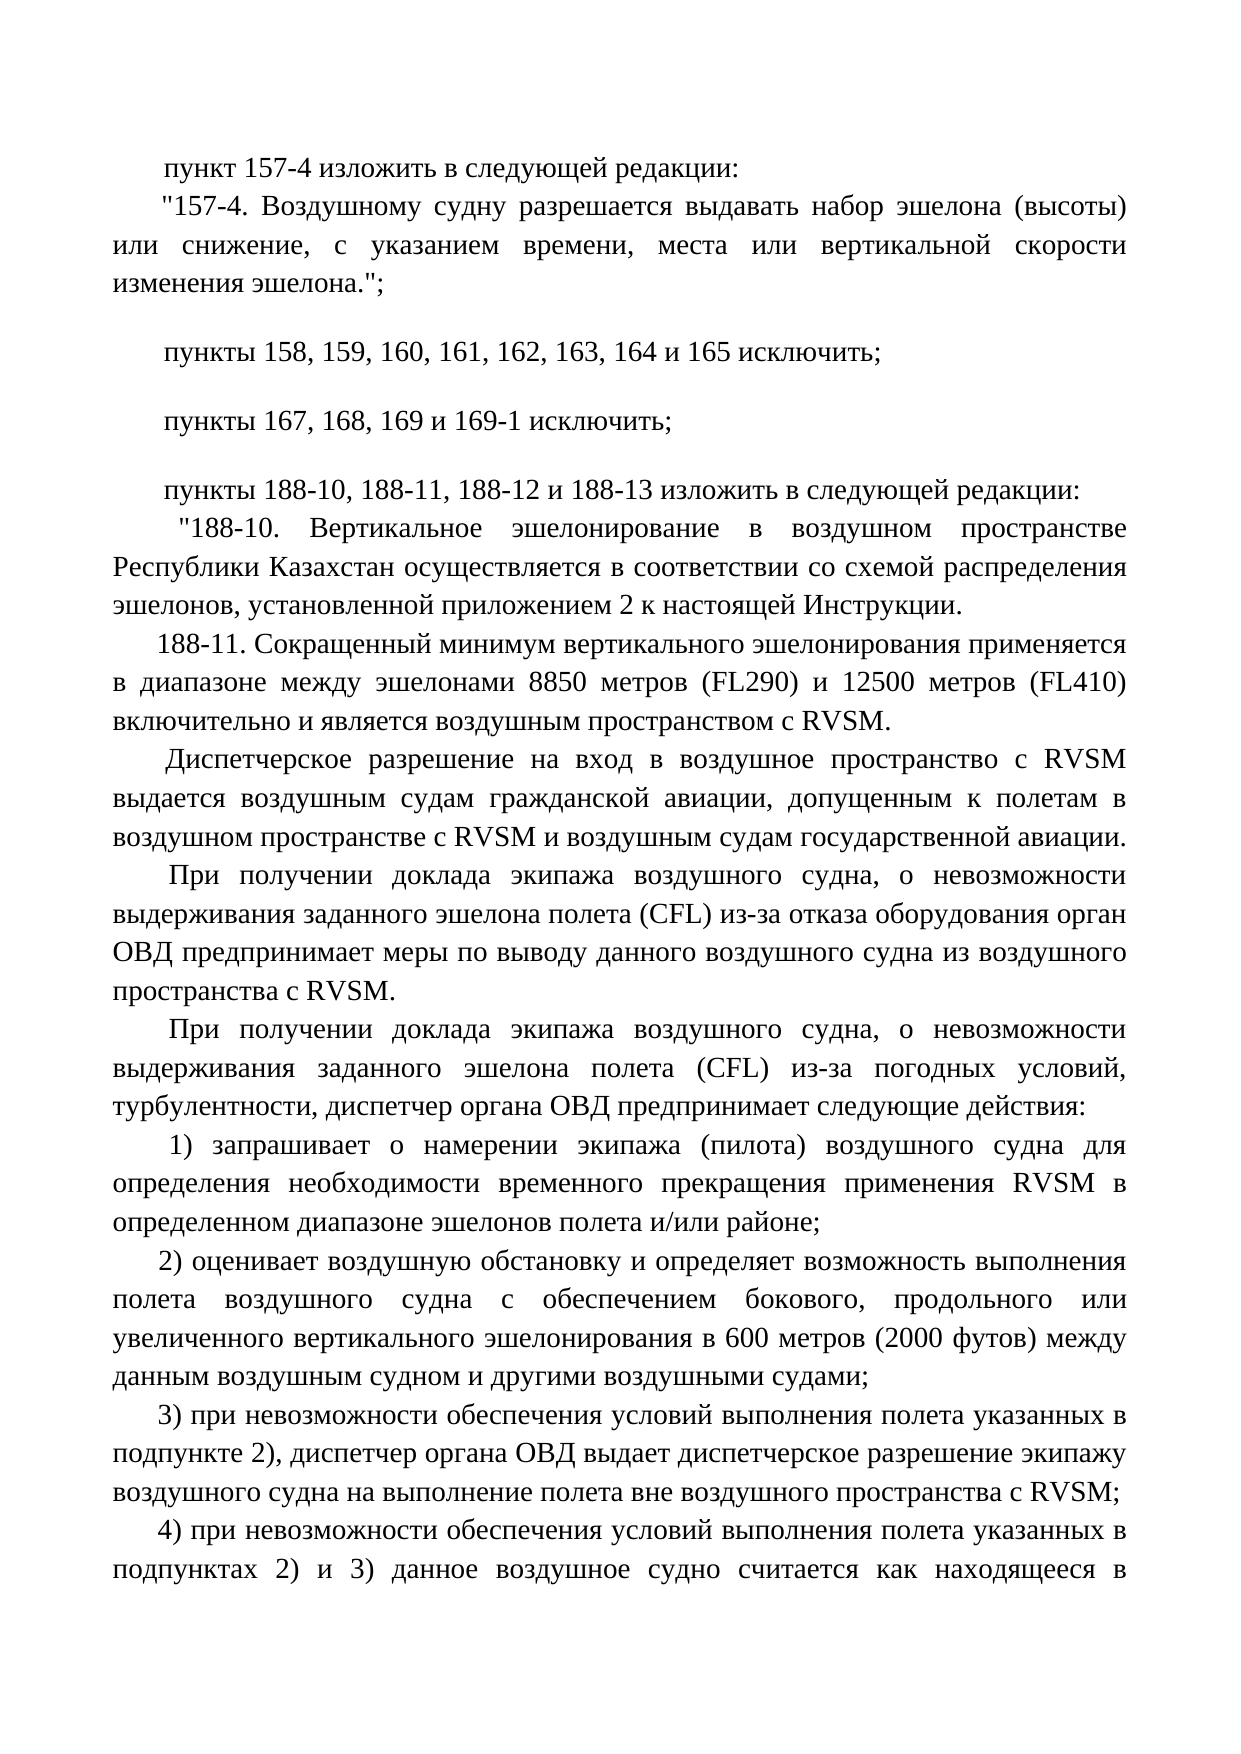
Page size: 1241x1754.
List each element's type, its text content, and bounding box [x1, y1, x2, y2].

text пункты 188-10, 188-11, 188-12 и 188-13 изложить в следующей редакции: [112, 472, 1128, 505]
text "188-10. Вертикальное эшелонирование в воздушном пространстве Республики Казахстан осуществляется в соответствии со схемой распределения эшелонов, установленной приложением 2 к настоящей Инструкции. [112, 510, 1128, 621]
text Диспетчерское разрешение на вход в воздушное пространство с RVSM выдается воздушным судам гражданской авиации, допущенным к полетам в воздушном пространстве с RVSM и воздушным судам государственной авиации. [112, 742, 1128, 852]
text пункты 167, 168, 169 и 169-1 исключить; [112, 403, 1128, 437]
text 188-11. Сокращенный минимум вертикального эшелонирования применяется в диапазоне между эшелонами 8850 метров (FL290) и 12500 метров (FL410) включительно и является воздушным пространством с RVSM. [112, 626, 1128, 737]
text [112, 1512, 1128, 1584]
text При получении доклада экипажа воздушного судна, о невозможности выдерживания заданного эшелона полета (CFL) из-за отказа оборудования орган ОВД предпринимает меры по выводу данного воздушного судна из воздушного пространства с RVSM. [112, 857, 1128, 1006]
text При получении доклада экипажа воздушного судна, о невозможности выдерживания заданного эшелона полета (CFL) из-за погодных условий, турбулентности, диспетчер органа ОВД предпринимает следующие действия: [112, 1011, 1128, 1122]
text 2) оценивает воздушную обстановку и определяет возможность выполнения полета воздушного судна с обеспечением бокового, продольного или увеличенного вертикального эшелонирования в 600 метров (2000 футов) между данным воздушным судном и другими воздушными судами; [112, 1243, 1128, 1392]
text 3) при невозможности обеспечения условий выполнения полета указанных в подпункте 2), диспетчер органа ОВД выдает диспетчерское разрешение экипажу воздушного судна на выполнение полета вне воздушного пространства с RVSM; [112, 1397, 1128, 1507]
text пункт 157-4 изложить в следующей редакции: [112, 150, 1128, 183]
text "157-4. Воздушному судну разрешается выдавать набор эшелона (высоты) или снижение, с указанием времени, места или вертикальной скорости изменения эшелона."; [112, 188, 1128, 299]
text пункты 158, 159, 160, 161, 162, 163, 164 и 165 исключить; [112, 334, 1128, 368]
text 1) запрашивает о намерении экипажа (пилота) воздушного судна для определения необходимости временного прекращения применения RVSM в определенном диапазоне эшелонов полета и/или районе; [112, 1127, 1128, 1238]
